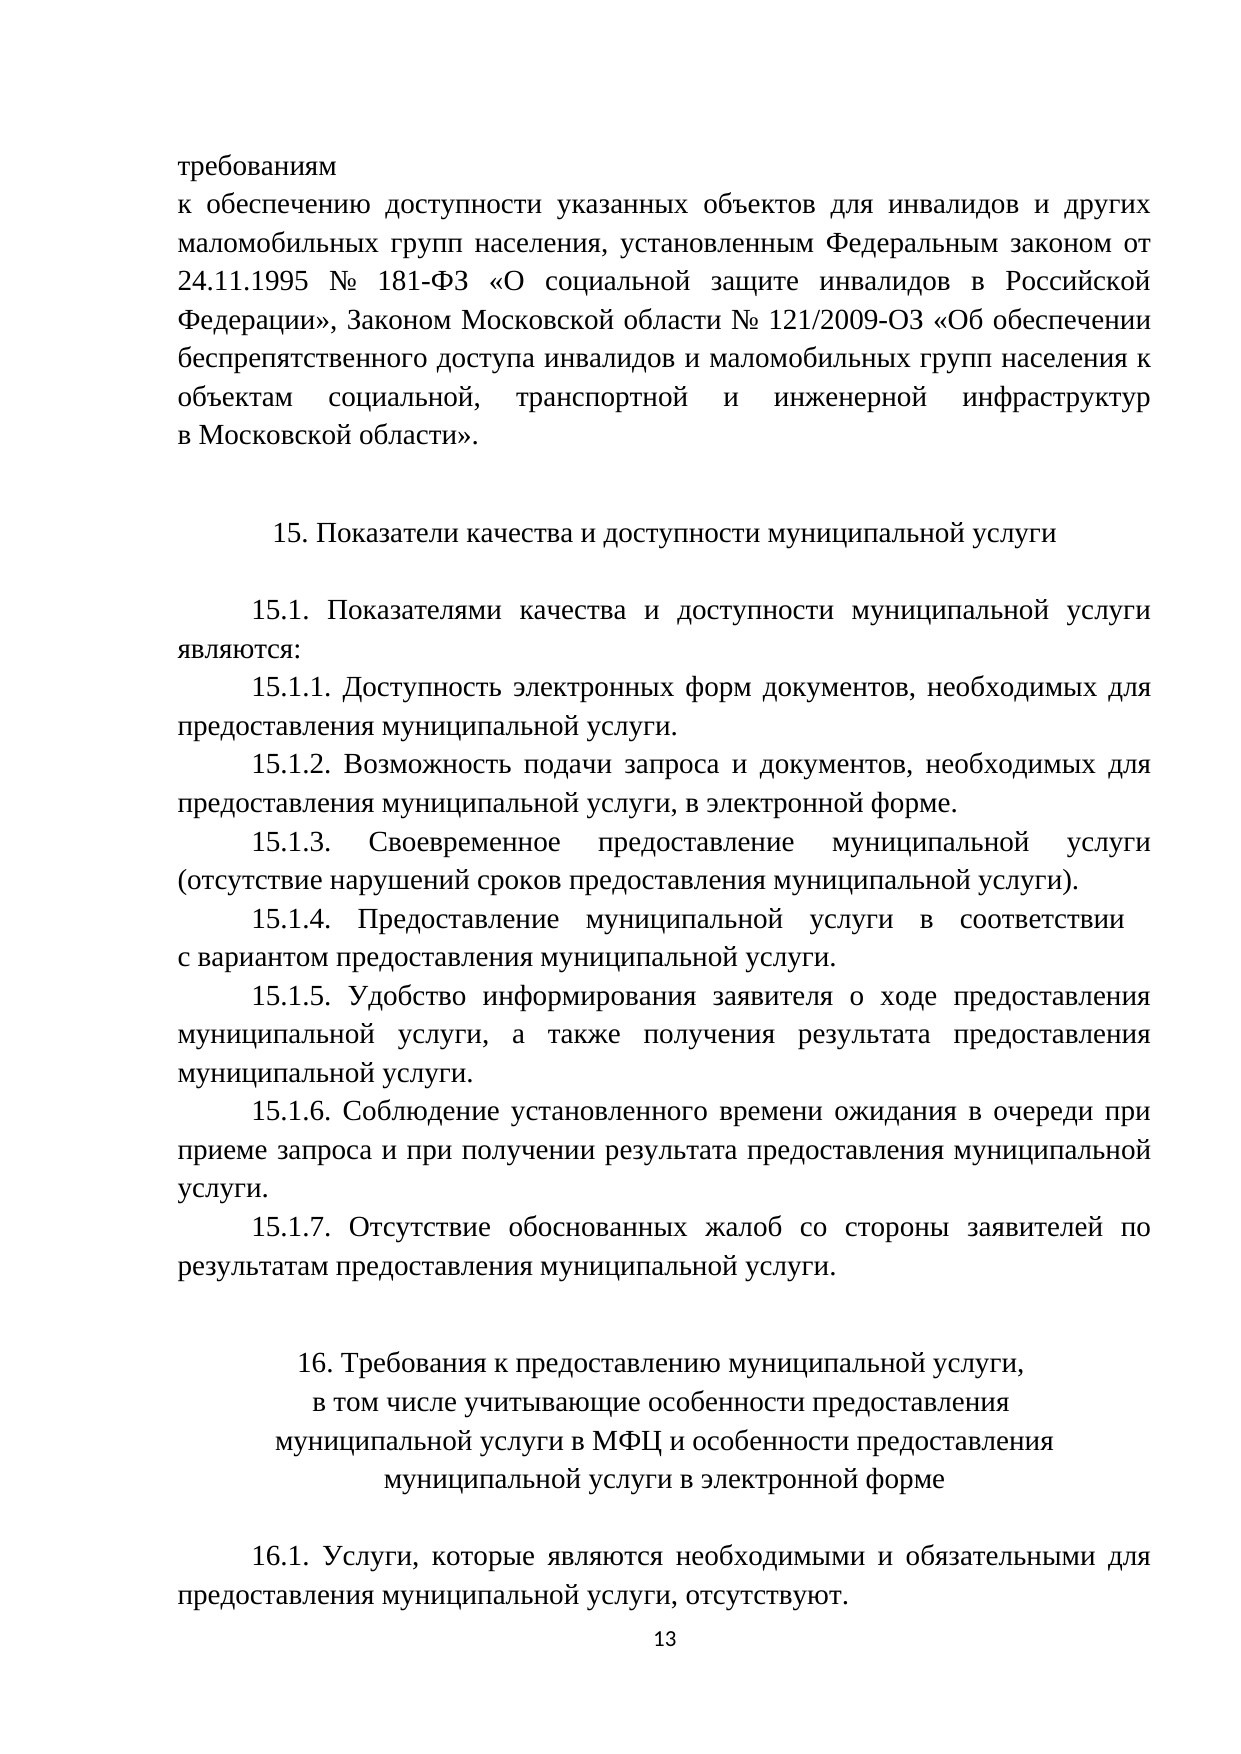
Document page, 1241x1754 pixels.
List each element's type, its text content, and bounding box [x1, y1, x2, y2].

subtitle 16. Требования к предоставлению муниципальной услуги, в том числе учитывающие особенности предоставления муниципальной услуги в МФЦ и особенности предоставления муниципальной услуги в электронной форме [177, 1346, 1152, 1495]
text 15.1. Показателями качества и доступности муниципальной услуги являются: [177, 592, 1152, 664]
text 15.1.2. Возможность подачи запроса и документов, необходимых для предоставления муниципальной услуги, в электронной форме. [177, 747, 1152, 819]
text 16.1. Услуги, которые являются необходимыми и обязательными для предоставления муниципальной услуги, отсутствуют. [177, 1538, 1152, 1610]
text 15.1.6. Соблюдение установленного времени ожидания в очереди при приеме запроса и при получении результата предоставления муниципальной услуги. [177, 1093, 1152, 1204]
text 15.1.4. Предоставление муниципальной услуги в соответствии с вариантом предоставления муниципальной услуги. [177, 901, 1152, 973]
text 15.1.1. Доступность электронных форм документов, необходимых для предоставления муниципальной услуги. [177, 669, 1152, 742]
text 15.1.3. Своевременное предоставление муниципальной услуги (отсутствие нарушений сроков предоставления муниципальной услуги). [177, 824, 1152, 896]
subtitle 15. Показатели качества и доступности муниципальной услуги [177, 515, 1152, 549]
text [177, 148, 1152, 451]
text 15.1.5. Удобство информирования заявителя о ходе предоставления муниципальной услуги, а также получения результата предоставления муниципальной услуги. [177, 978, 1152, 1088]
text 15.1.7. Отсутствие обоснованных жалоб со стороны заявителей по результатам предоставления муниципальной услуги. [177, 1209, 1152, 1281]
